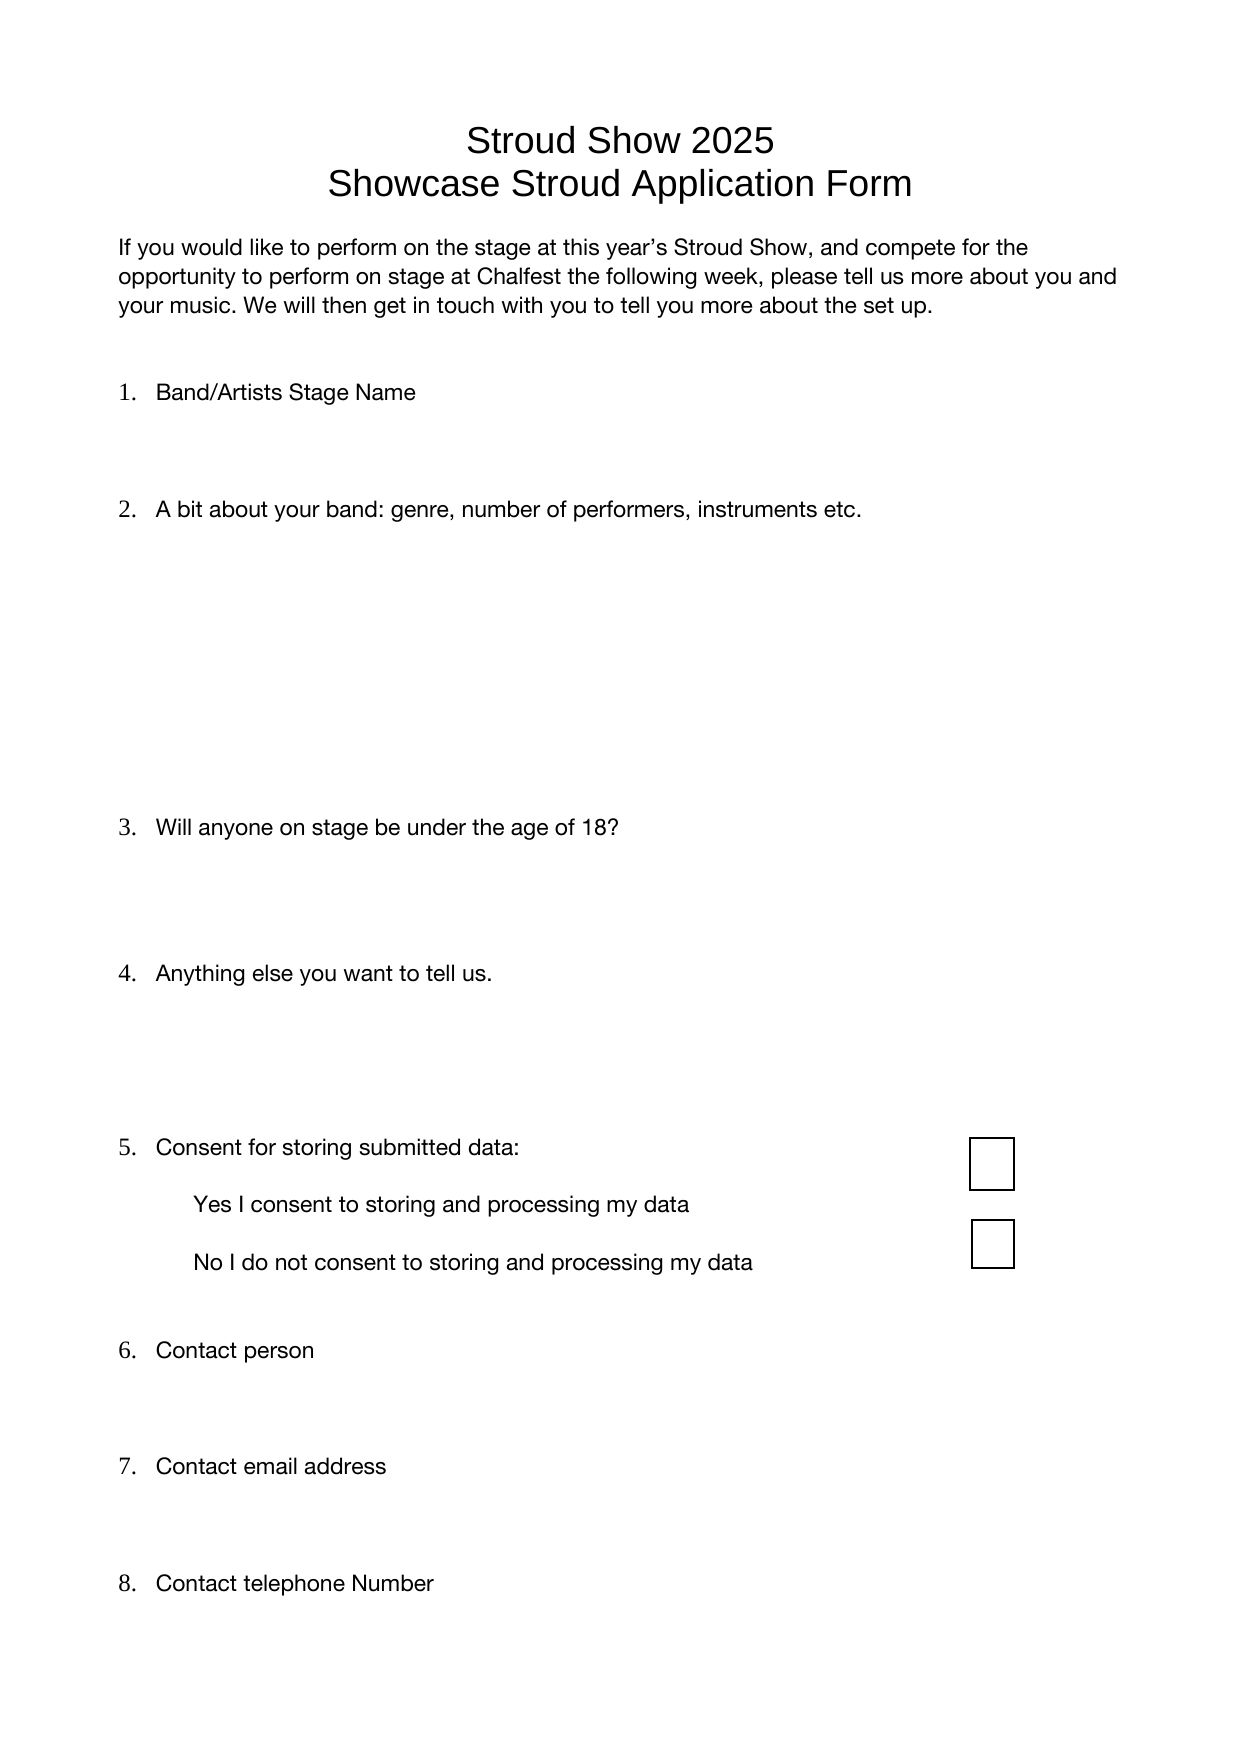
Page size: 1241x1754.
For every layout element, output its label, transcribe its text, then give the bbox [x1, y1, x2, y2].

list Contact email address [118, 1451, 1122, 1481]
list Consent for storing submitted data: [118, 1132, 1122, 1162]
list Contact person [118, 1335, 1122, 1365]
list Band/Artists Stage Name [118, 377, 1122, 407]
text Yes I consent to storing and processing my data [118, 1191, 1122, 1219]
list Contact telephone Number [118, 1568, 1122, 1598]
list Anything else you want to tell us. [118, 958, 1122, 988]
list Will anyone on stage be under the age of 18? [118, 812, 1122, 842]
text No I do not consent to storing and processing my data [118, 1248, 1122, 1277]
text If you would like to perform on the stage at this year’s Stroud Show, and compete for the opportunity to perform on stage at Chalfest the following week, please tell us more about you and your music. We will then get in touch with you to tell you more about the set up. [118, 233, 1122, 320]
text Showcase Stroud Application Form [118, 161, 1122, 204]
text Stroud Show 2025 [118, 118, 1122, 161]
list A bit about your band: genre, number of performers, instruments etc. [118, 494, 1122, 524]
